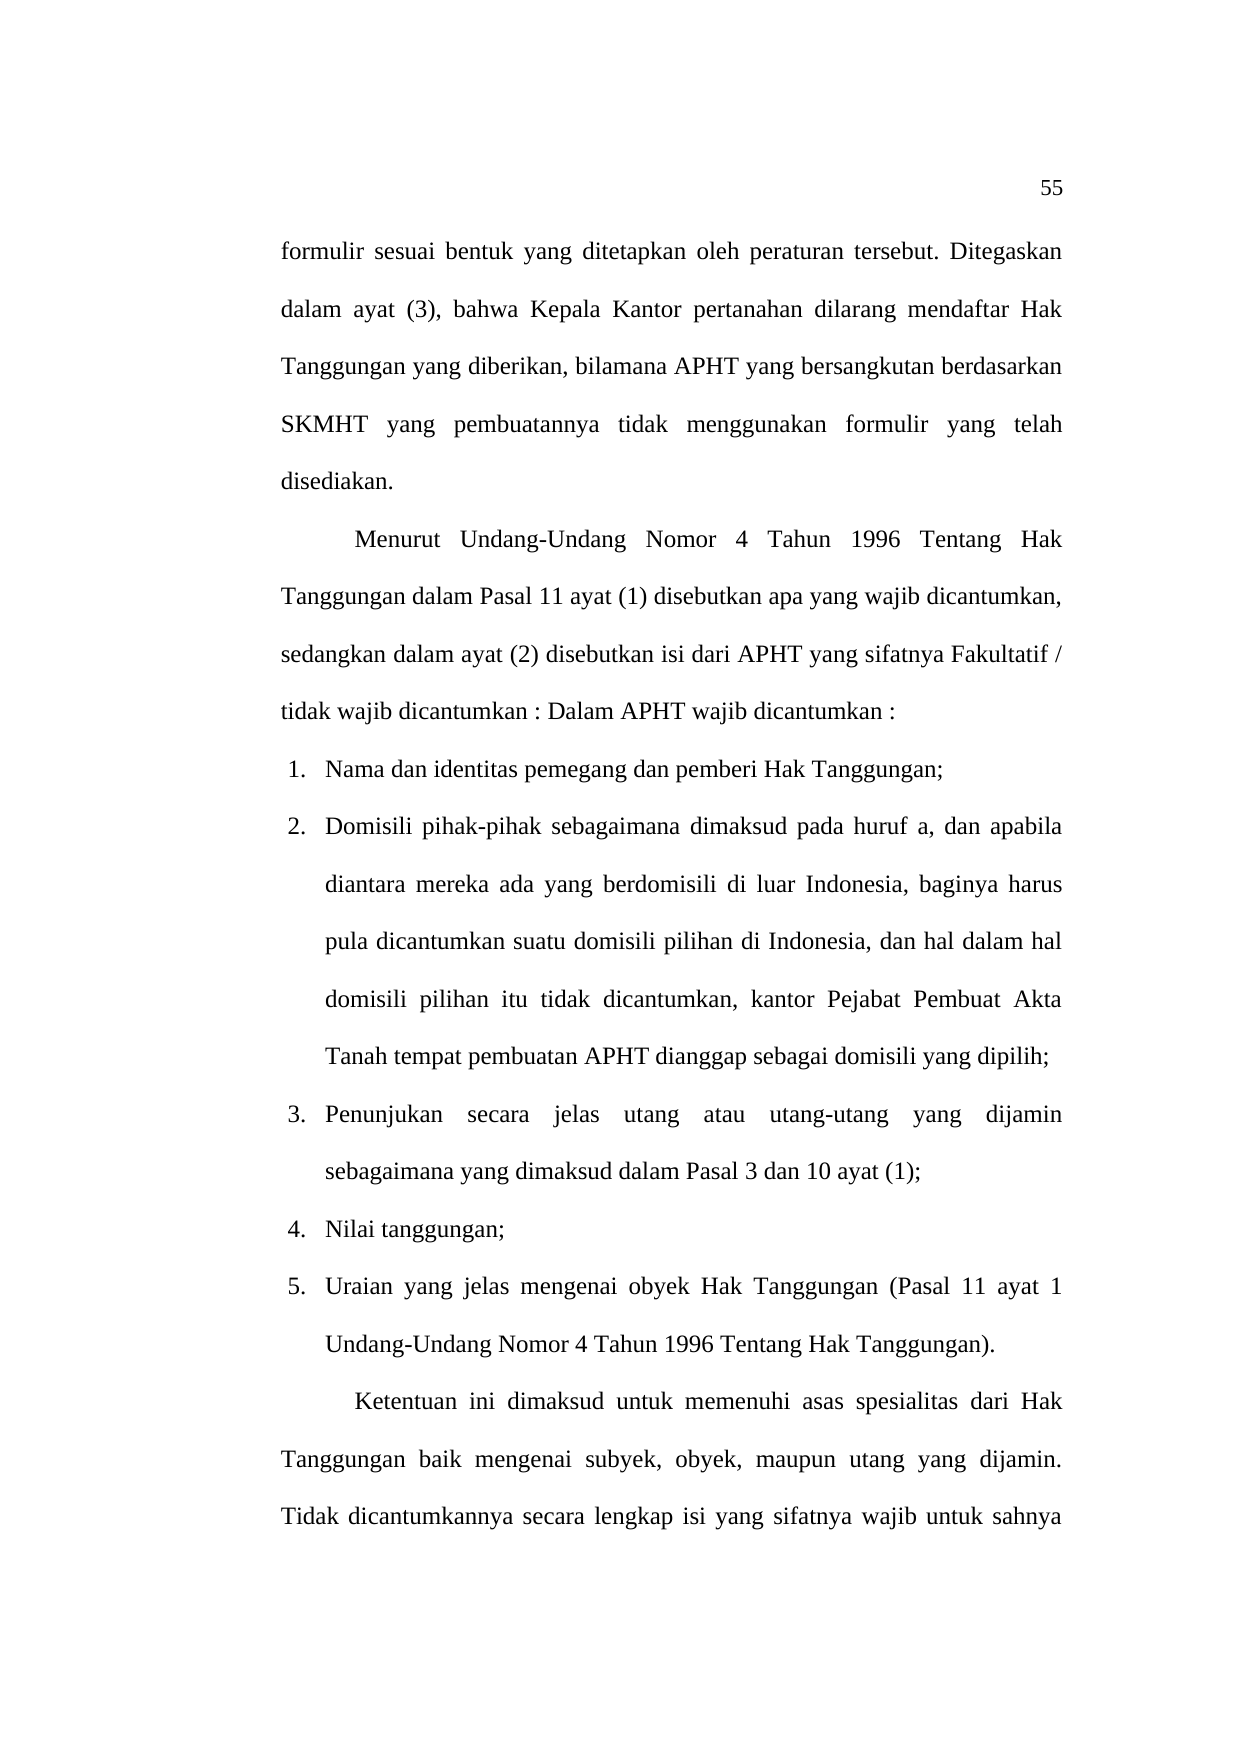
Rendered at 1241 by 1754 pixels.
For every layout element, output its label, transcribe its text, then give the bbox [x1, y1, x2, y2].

list Penunjukan secara jelas utang atau utang-utang yang dijamin sebagaimana yang dimaksud dalam Pasal 3 dan 10 ayat (1); [287, 1099, 1063, 1185]
list Nilai tanggungan; [287, 1214, 1063, 1242]
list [281, 236, 1063, 495]
list Nama dan identitas pemegang dan pemberi Hak Tanggungan; [287, 754, 1063, 782]
list Uraian yang jelas mengenai obyek Hak Tanggungan (Pasal 11 ayat 1 Undang-Undang Nomor 4 Tahun 1996 Tentang Hak Tanggungan). [287, 1271, 1063, 1357]
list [281, 1386, 1063, 1530]
list Domisili pihak-pihak sebagaimana dimaksud pada huruf a, dan apabila diantara mereka ada yang berdomisili di luar Indonesia, baginya harus pula dicantumkan suatu domisili pilihan di Indonesia, dan hal dalam hal domisili pilihan itu tidak dicantumkan, kantor Pejabat Pembuat Akta Tanah tempat pembuatan APHT dianggap sebagai domisili yang dipilih; [287, 811, 1063, 1070]
list Menurut Undang-Undang Nomor 4 Tahun 1996 Tentang Hak Tanggungan dalam Pasal 11 ayat (1) disebutkan apa yang wajib dicantumkan, sedangkan dalam ayat (2) disebutkan isi dari APHT yang sifatnya Fakultatif / tidak wajib dicantumkan : Dalam APHT wajib dicantumkan : [281, 524, 1063, 725]
